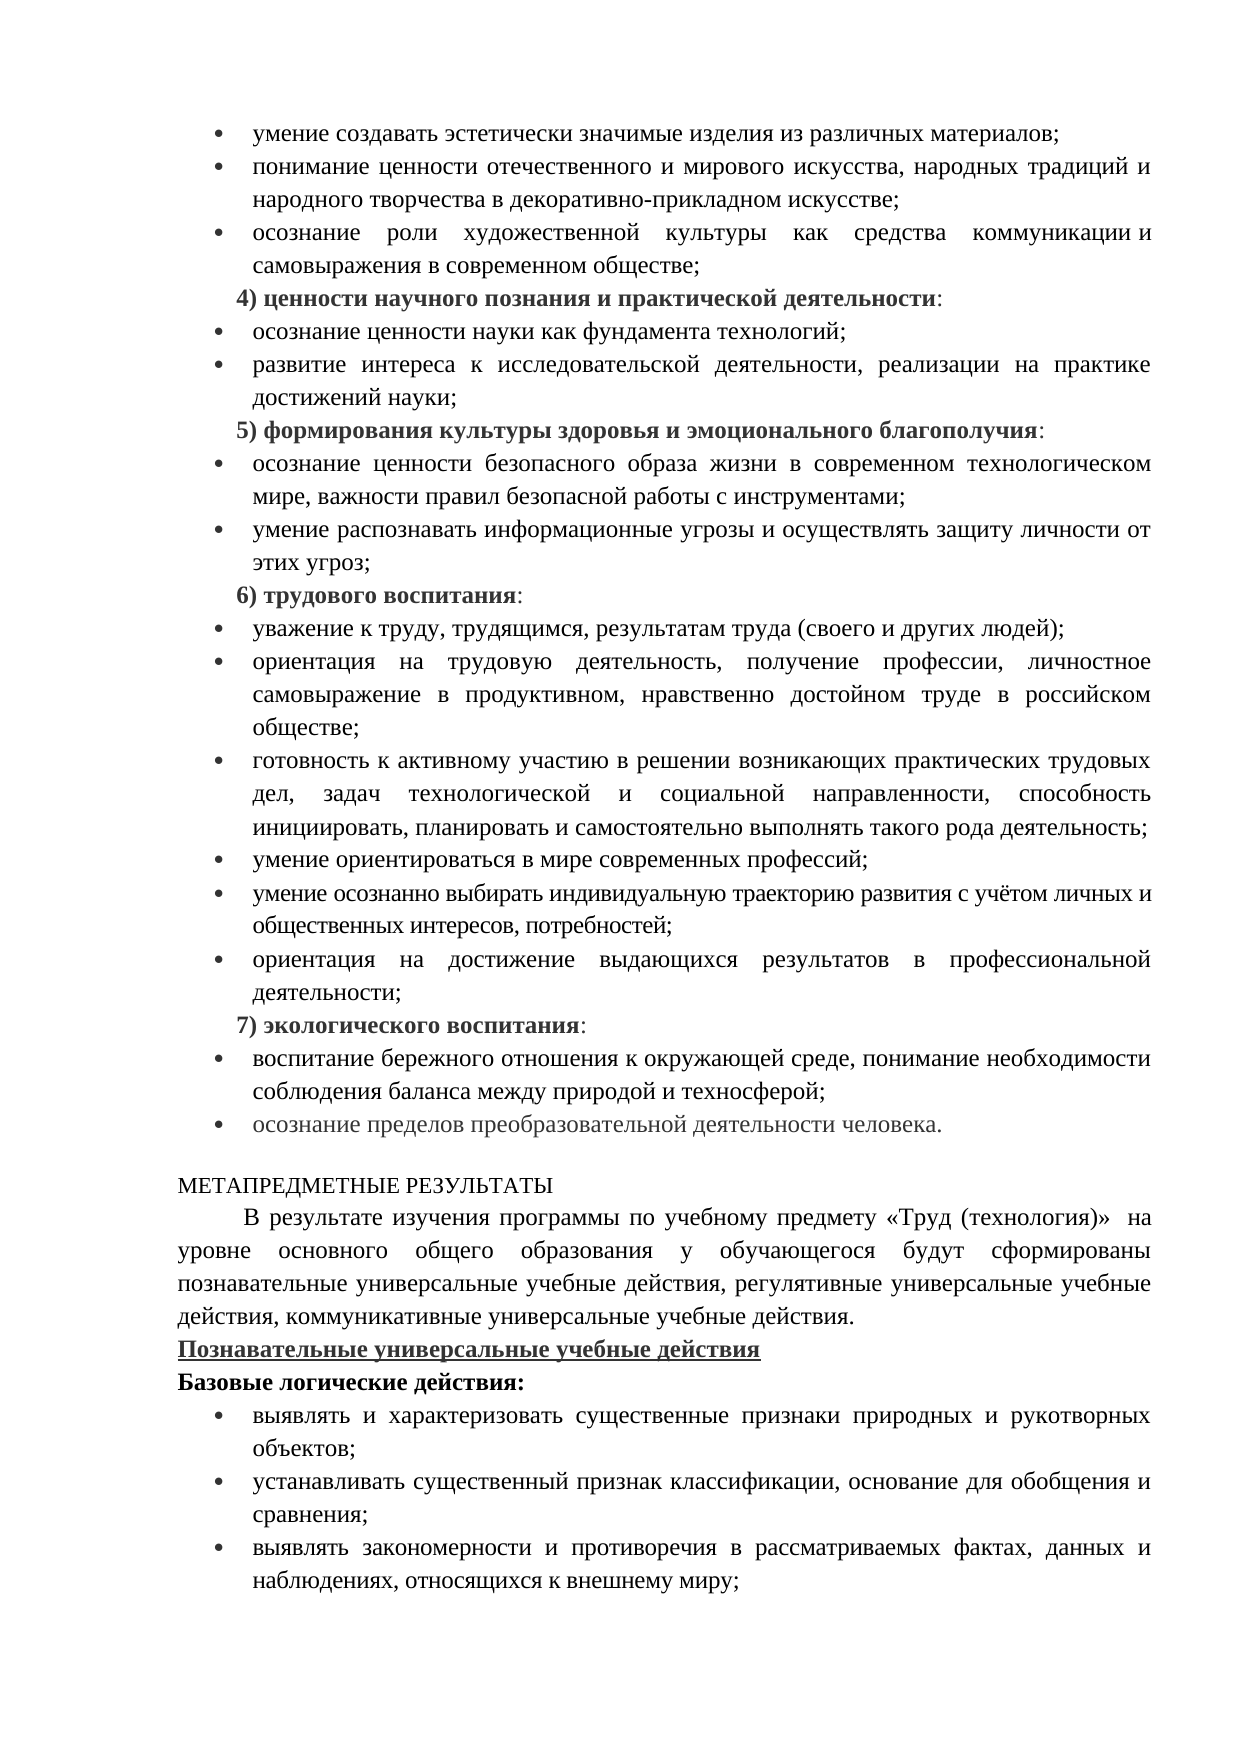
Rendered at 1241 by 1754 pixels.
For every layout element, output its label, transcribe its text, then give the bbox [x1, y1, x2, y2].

list осознание пределов преобразовательной деятельности человека. [215, 1109, 1152, 1137]
text ​5) формирования культуры здоровья и эмоционального благополучия: [177, 415, 1152, 444]
list уважение к труду, трудящимся, результатам труда (своего и других людей); [215, 613, 1152, 642]
list умение ориентироваться в мире современных профессий; [215, 844, 1152, 873]
list выявлять и характеризовать существенные признаки природных и рукотворных объектов; [215, 1400, 1152, 1462]
list осознание роли художественной культуры как средства коммуникации и самовыражения в современном обществе; [215, 217, 1152, 279]
list умение распознавать информационные угрозы и осуществлять защиту личности от этих угроз; [215, 514, 1152, 576]
list выявлять закономерности и противоречия в рассматриваемых фактах, данных и наблюдениях, относящихся к внешнему миру; [215, 1532, 1152, 1594]
text 7) экологического воспитания: [177, 1010, 1152, 1038]
list ориентация на трудовую деятельность, получение профессии, личностное самовыражение в продуктивном, нравственно достойном труде в российском обществе; [215, 646, 1152, 741]
list развитие интереса к исследовательской деятельности, реализации на практике достижений науки; [215, 349, 1152, 411]
list понимание ценности отечественного и мирового искусства, народных традиций и народного творчества в декоративно-прикладном искусстве; [215, 151, 1152, 213]
list осознание ценности науки как фундамента технологий; [215, 316, 1152, 345]
text 4) ценности научного познания и практической деятельности: [177, 283, 1152, 312]
text МЕТАПРЕДМЕТНЫЕ РЕЗУЛЬТАТЫ [177, 1172, 1152, 1198]
list ориентация на достижение выдающихся результатов в профессиональной деятельности; [215, 944, 1152, 1005]
text Базовые логические действия: [177, 1367, 1152, 1396]
text Познавательные универсальные учебные действия [177, 1334, 1152, 1363]
list умение создавать эстетически значимые изделия из различных материалов; [215, 118, 1152, 147]
list осознание ценности безопасного образа жизни в современном технологическом мире, важности правил безопасной работы с инструментами; [215, 448, 1152, 510]
list воспитание бережного отношения к окружающей среде, понимание необходимости соблюдения баланса между природой и техносферой; [215, 1043, 1152, 1104]
text ​ В результате изучения программы по учебному предмету «Труд (технология)» на уровне основного общего образования у обучающегося будут сформированы познавательные универсальные учебные действия, регулятивные универсальные учебные действия, коммуникативные универсальные учебные действия. [177, 1202, 1152, 1330]
list устанавливать существенный признак классификации, основание для обобщения и сравнения; [215, 1466, 1152, 1528]
list умение осознанно выбирать индивидуальную траекторию развития с учётом личных и общественных интересов, потребностей; [215, 878, 1152, 939]
text 6) трудового воспитания: [177, 580, 1152, 609]
list готовность к активному участию в решении возникающих практических трудовых дел, задач технологической и социальной направленности, способность инициировать, планировать и самостоятельно выполнять такого рода деятельность; [215, 746, 1152, 840]
